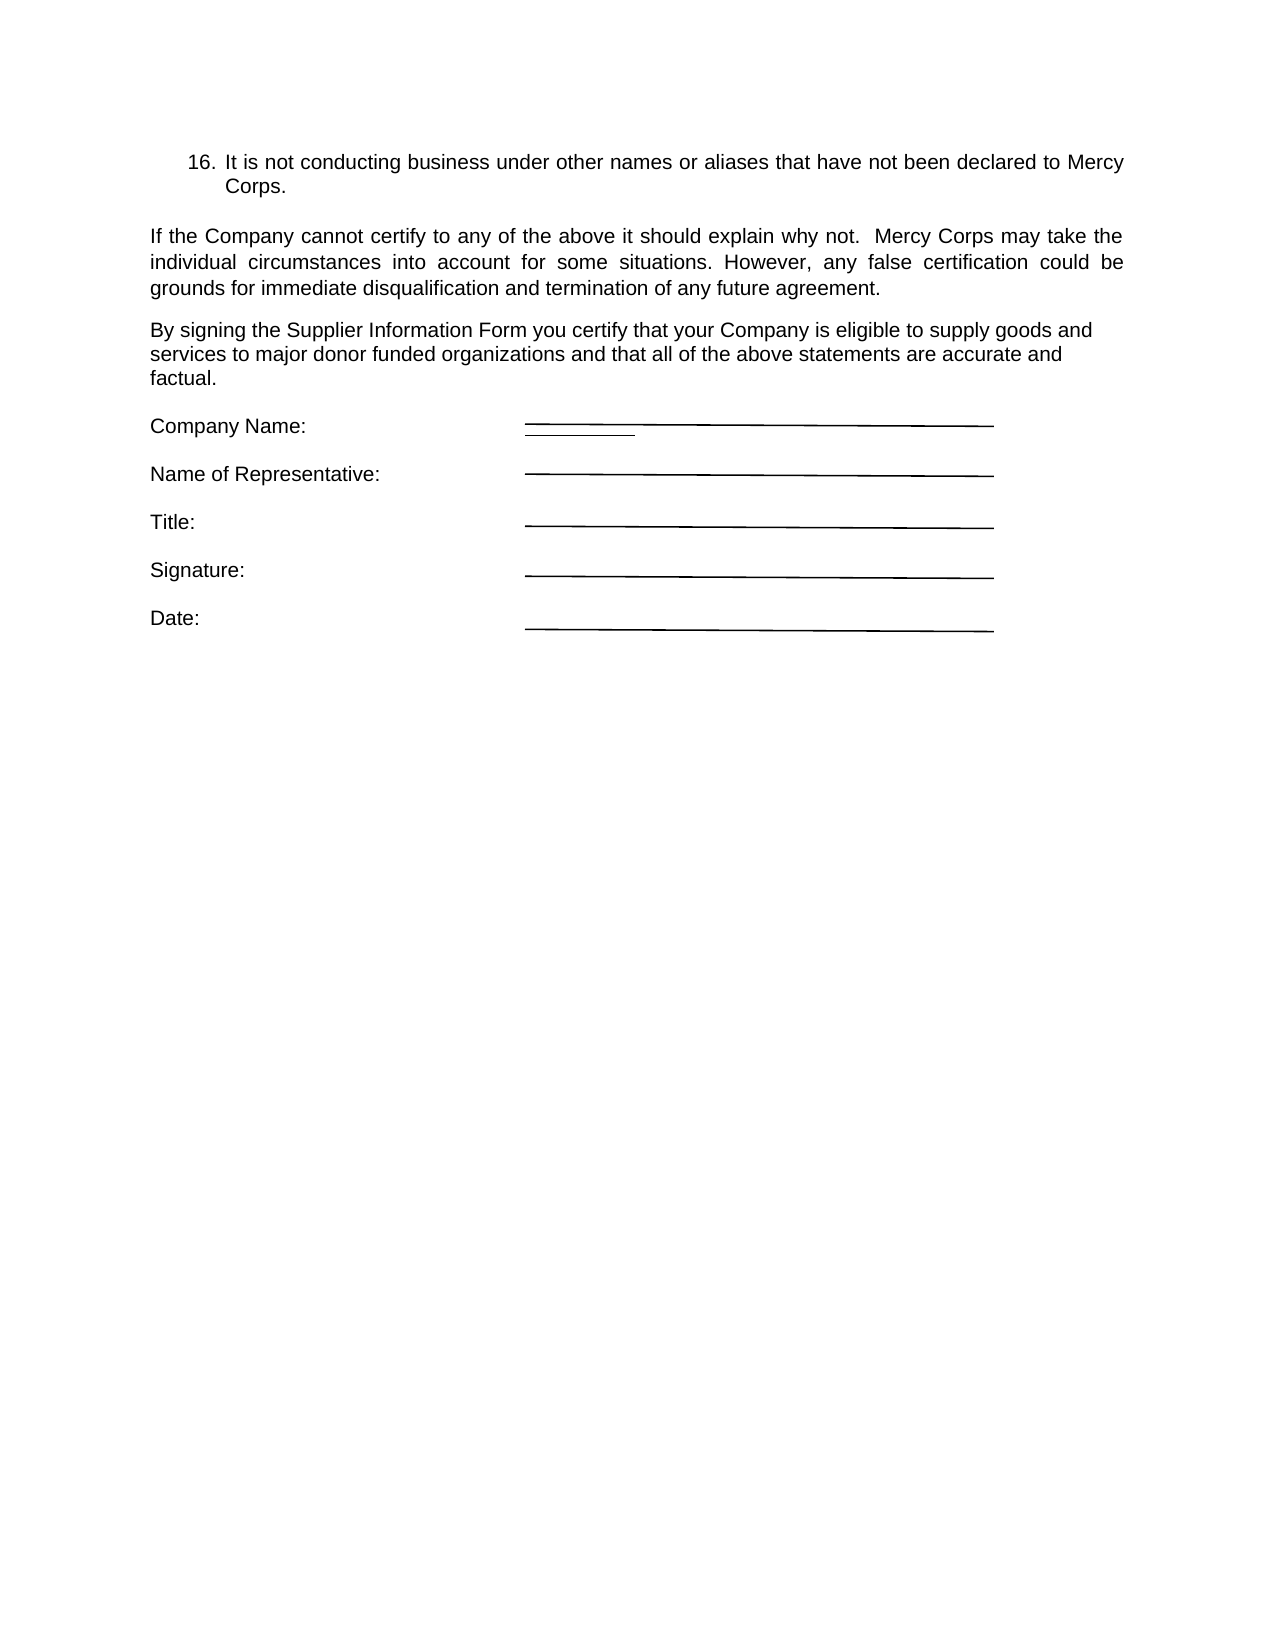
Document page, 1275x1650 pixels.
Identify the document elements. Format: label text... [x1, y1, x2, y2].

list It is not conducting business under other names or aliases that have not been declared to Mercy Corps. [187, 150, 1125, 198]
text Title: [150, 509, 1125, 533]
text By signing the Supplier Information Form you certify that your Company is eligible to supply goods and services to major donor funded organizations and that all of the above statements are accurate and factual. [150, 318, 1125, 390]
text Signature: [150, 557, 1125, 581]
text If the Company cannot certify to any of the above it should explain why not. Mercy Corps may take the individual circumstances into account for some situations. However, any false certification could be grounds for immediate disqualification and termination of any future agreement. [150, 224, 1125, 299]
text Date: [150, 605, 1125, 629]
text Company Name: [150, 414, 1125, 438]
text Name of Representative: [150, 462, 1125, 486]
